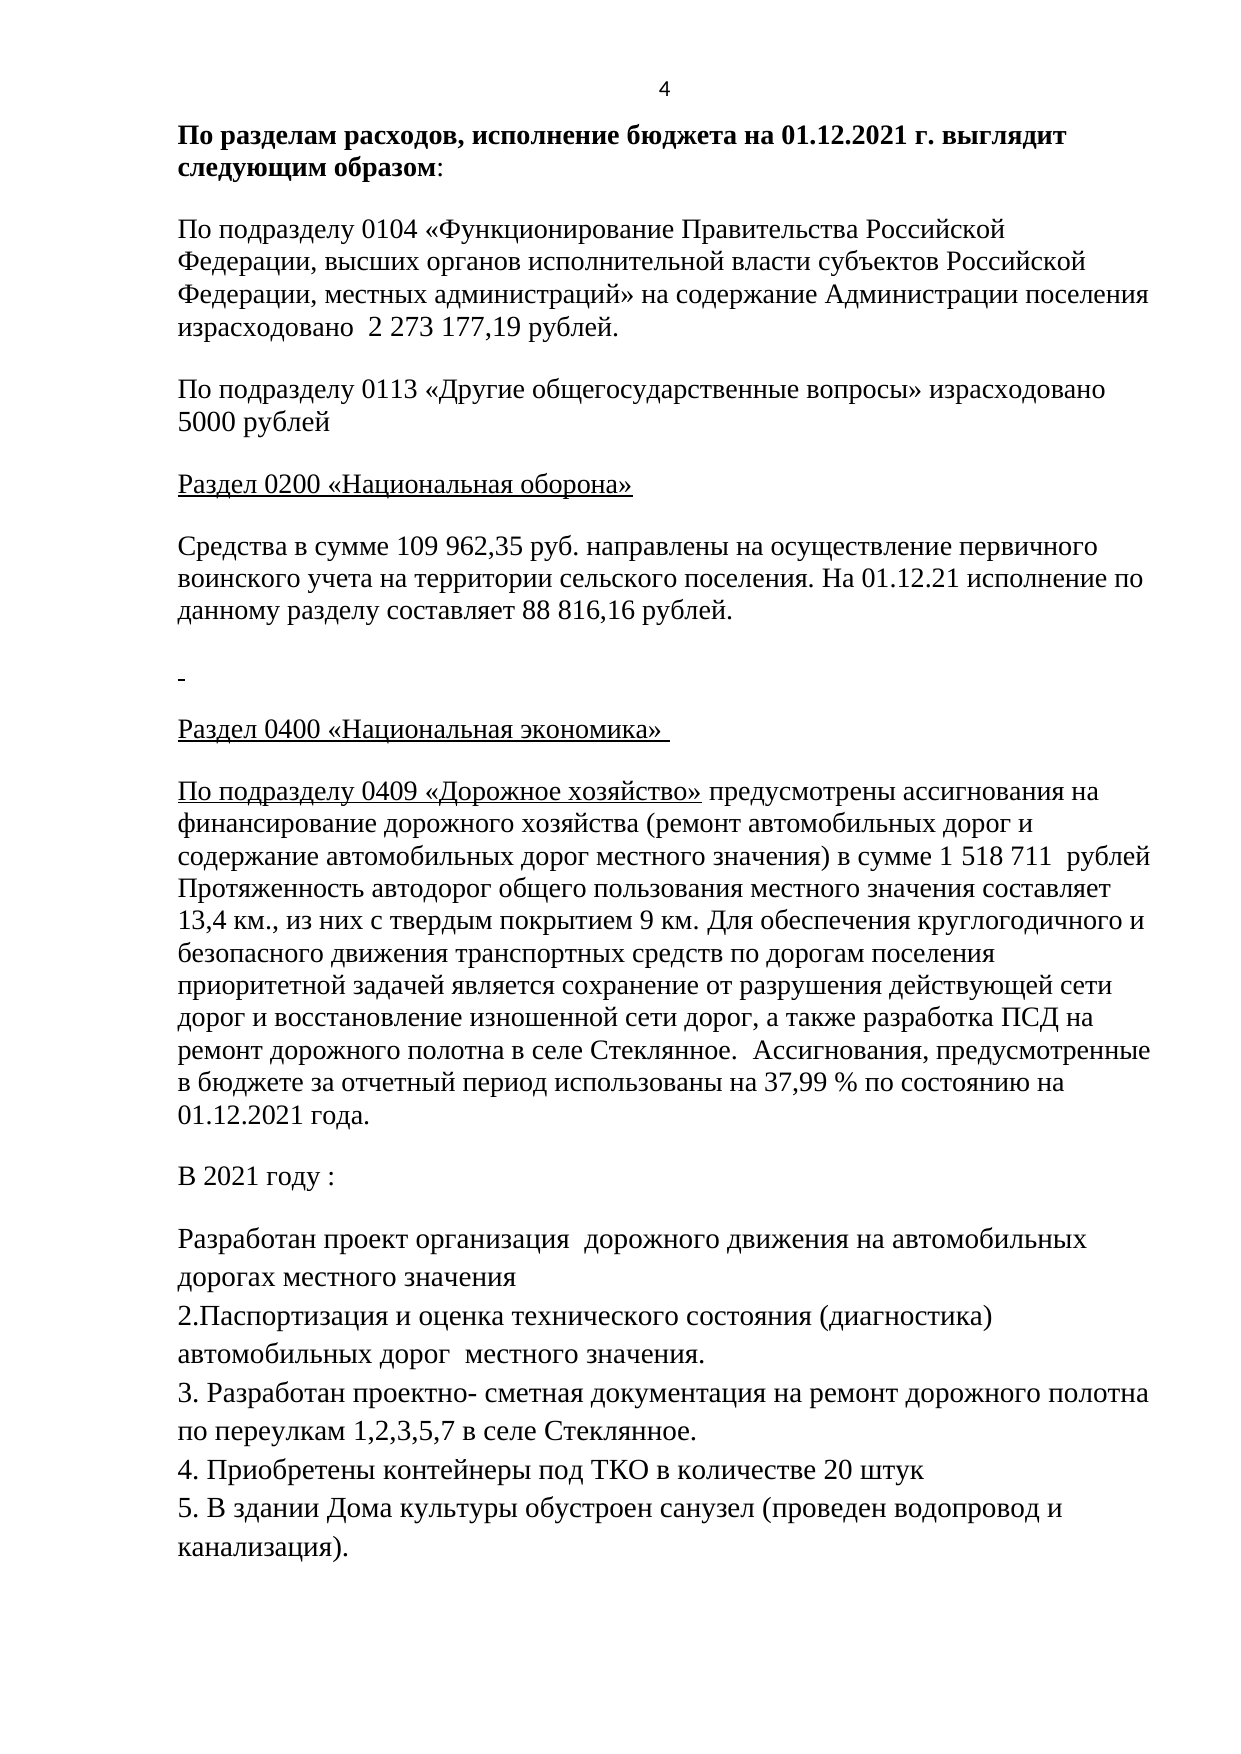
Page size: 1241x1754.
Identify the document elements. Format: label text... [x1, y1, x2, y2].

text По подразделу 0409 «Дорожное хозяйство» предусмотрены ассигнования на финансирование дорожного хозяйства (ремонт автомобильных дорог и содержание автомобильных дорог местного значения) в сумме 1 518 711 рублей Протяженность автодорог общего пользования местного значения составляет 13,4 км., из них с твердым покрытием 9 км. Для обеспечения круглогодичного и безопасного движения транспортных средств по дорогам поселения приоритетной задачей является сохранение от разрушения действующей сети дорог и восстановление изношенной сети дорог, а также разработка ПСД на ремонт дорожного полотна в селе Стеклянное. Ассигнования, предусмотренные в бюджете за отчетный период использованы на 37,99 % по состоянию на 01.12.2021 года. [177, 774, 1152, 1130]
text Разработан проект организация дорожного движения на автомобильных дорогах местного значения [177, 1221, 1152, 1293]
text В 2021 году : [177, 1159, 1152, 1192]
text Раздел 0200 «Национальная оборона» [177, 467, 1152, 499]
text 5. В здании Дома культуры обустроен санузел (проведен водопровод и канализация). [177, 1491, 1152, 1563]
text 3. Разработан проектно- сметная документация на ремонт дорожного полотна по переулкам 1,2,3,5,7 в селе Стеклянное. [177, 1375, 1152, 1447]
text Средства в сумме 109 962,35 руб. направлены на осуществление первичного воинского учета на территории сельского поселения. На 01.12.21 исполнение по данному разделу составляет 88 816,16 рублей. [177, 529, 1152, 626]
text По подразделу 0104 «Функционирование Правительства Российской Федерации, высших органов исполнительной власти субъектов Российской Федерации, местных администраций» на содержание Администрации поселения израсходовано 2 273 177,19 рублей. [177, 212, 1152, 343]
text По разделам расходов, исполнение бюджета на 01.12.2021 г. выглядит следующим образом: [177, 118, 1152, 183]
text По подразделу 0113 «Другие общегосударственные вопросы» израсходовано 5000 рублей [177, 372, 1152, 438]
text 4. Приобретены контейнеры под ТКО в количестве 20 штук [177, 1452, 1152, 1486]
text Раздел 0400 «Национальная экономика» [177, 712, 1152, 744]
text 2.Паспортизация и оценка технического состояния (диагностика) автомобильных дорог местного значения. [177, 1298, 1152, 1370]
